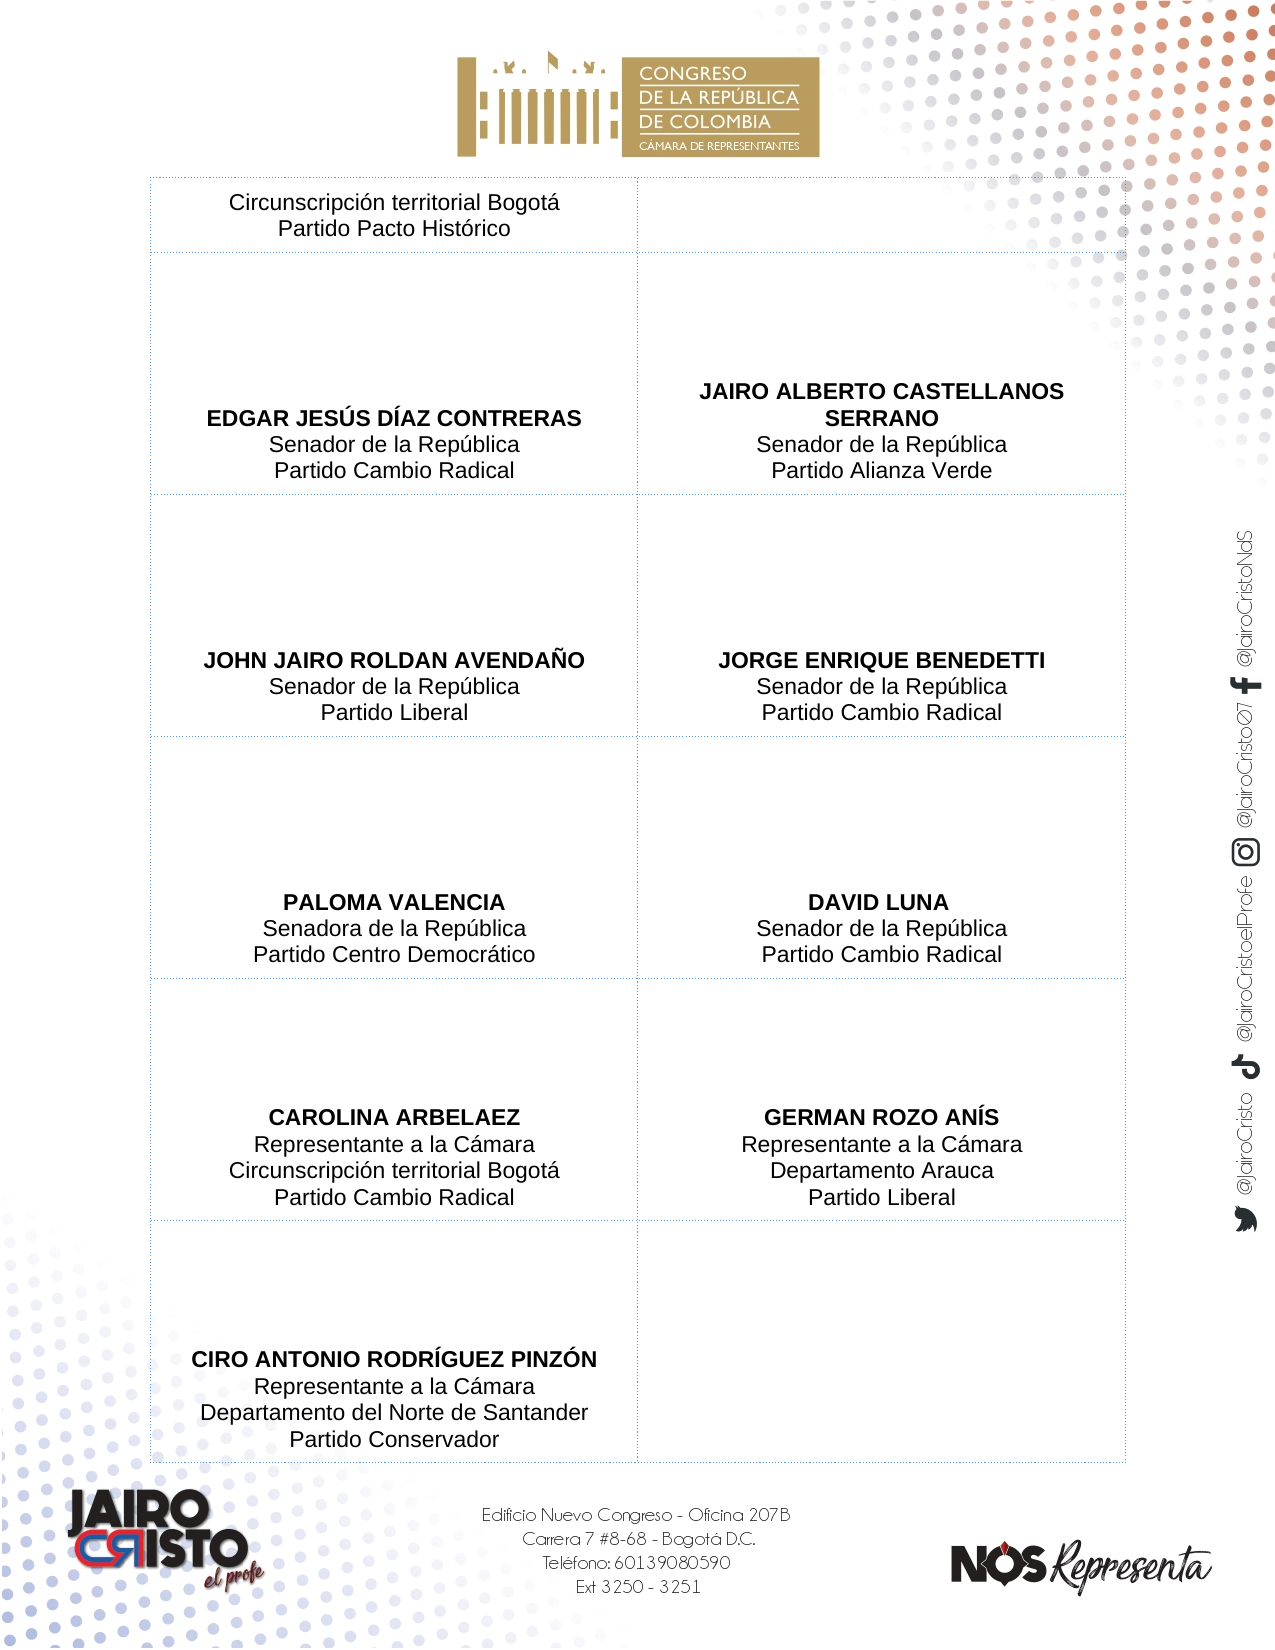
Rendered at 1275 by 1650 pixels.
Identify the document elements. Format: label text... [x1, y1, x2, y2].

table_cell CAROLINA ARBELAEZ Representante a la Cámara Circunscripción territorial Bogotá Partido Cambio Radical [151, 978, 638, 1220]
table_cell JOHN JAIRO ROLDAN AVENDAÑO Senador de la República Partido Liberal [151, 494, 638, 736]
table_cell EDGAR JESÚS DÍAZ CONTRERAS Senador de la República Partido Cambio Radical [151, 252, 638, 494]
table_cell CIRO ANTONIO RODRÍGUEZ PINZÓN Representante a la Cámara Departamento del Norte de Santander Partido Conservador [151, 1220, 638, 1462]
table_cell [151, 177, 638, 252]
table_cell GERMAN ROZO ANÍS Representante a la Cámara Departamento Arauca Partido Liberal [638, 978, 1126, 1220]
table_cell PALOMA VALENCIA Senadora de la República Partido Centro Democrático [151, 736, 638, 978]
table_cell JORGE ENRIQUE BENEDETTI Senador de la República Partido Cambio Radical [638, 494, 1126, 736]
table_cell DAVID LUNA Senador de la República Partido Cambio Radical [638, 736, 1126, 978]
table_cell JAIRO ALBERTO CASTELLANOS SERRANO Senador de la República Partido Alianza Verde [638, 252, 1126, 494]
table_cell [638, 1220, 1126, 1462]
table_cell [638, 177, 1126, 252]
picture [1, 0, 1275, 1649]
